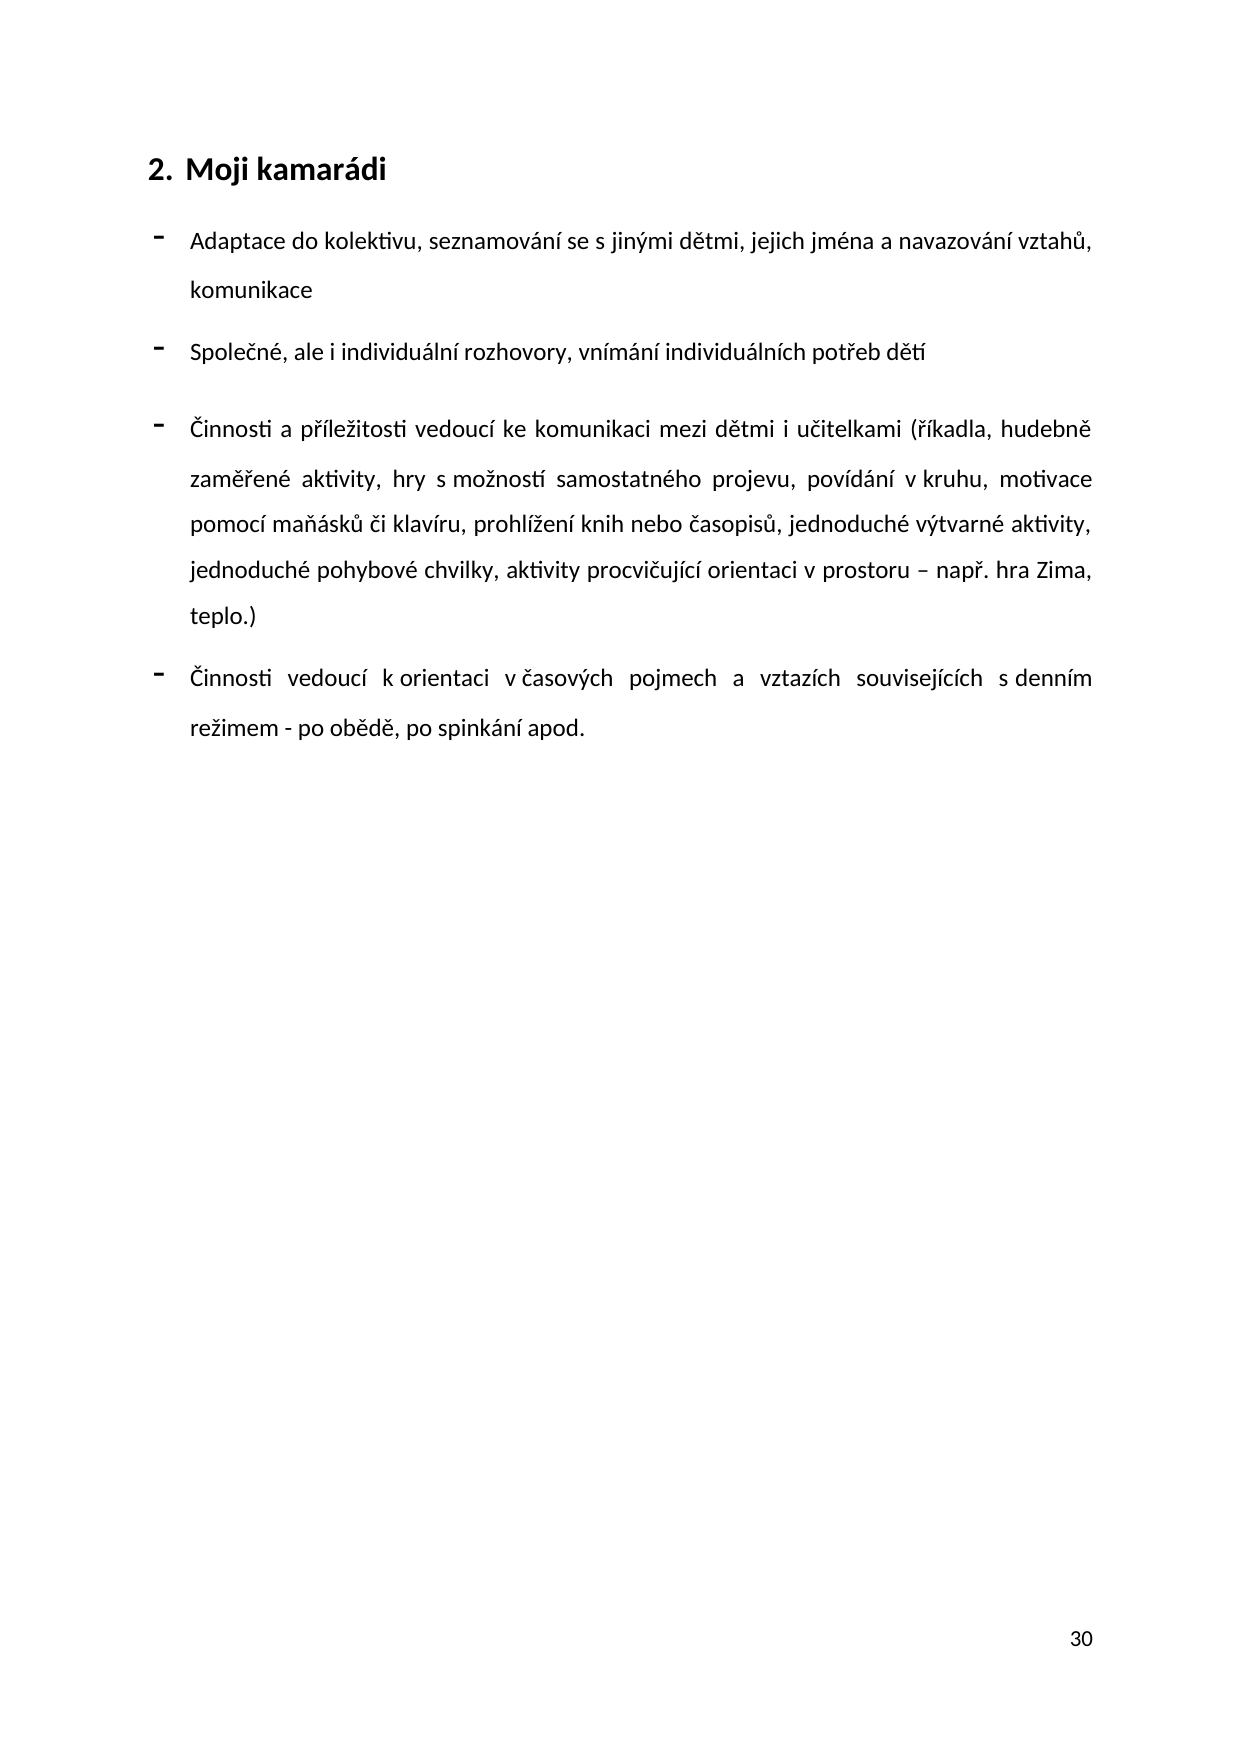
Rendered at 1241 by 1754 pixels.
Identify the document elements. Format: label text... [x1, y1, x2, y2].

list Společné, ale i individuální rozhovory, vnímání individuálních potřeb dětí [152, 320, 1093, 371]
list Moji kamarádi [148, 148, 1093, 188]
list Činnosti vedoucí k orientaci v časových pojmech a vztazích souvisejících s denním režimem - po obědě, po spinkání apod. [152, 646, 1093, 742]
list Adaptace do kolektivu, seznamování se s jinými dětmi, jejich jména a navazování vztahů, komunikace [152, 209, 1093, 305]
list Činnosti a příležitosti vedoucí ke komunikaci mezi dětmi i učitelkami (říkadla, hudebně zaměřené aktivity, hry s možností samostatného projevu, povídání v kruhu, motivace pomocí maňásků či klavíru, prohlížení knih nebo časopisů, jednoduché výtvarné aktivity, jednoduché pohybové chvilky, aktivity procvičující orientaci v prostoru – např. hra Zima, teplo.) [152, 397, 1093, 630]
